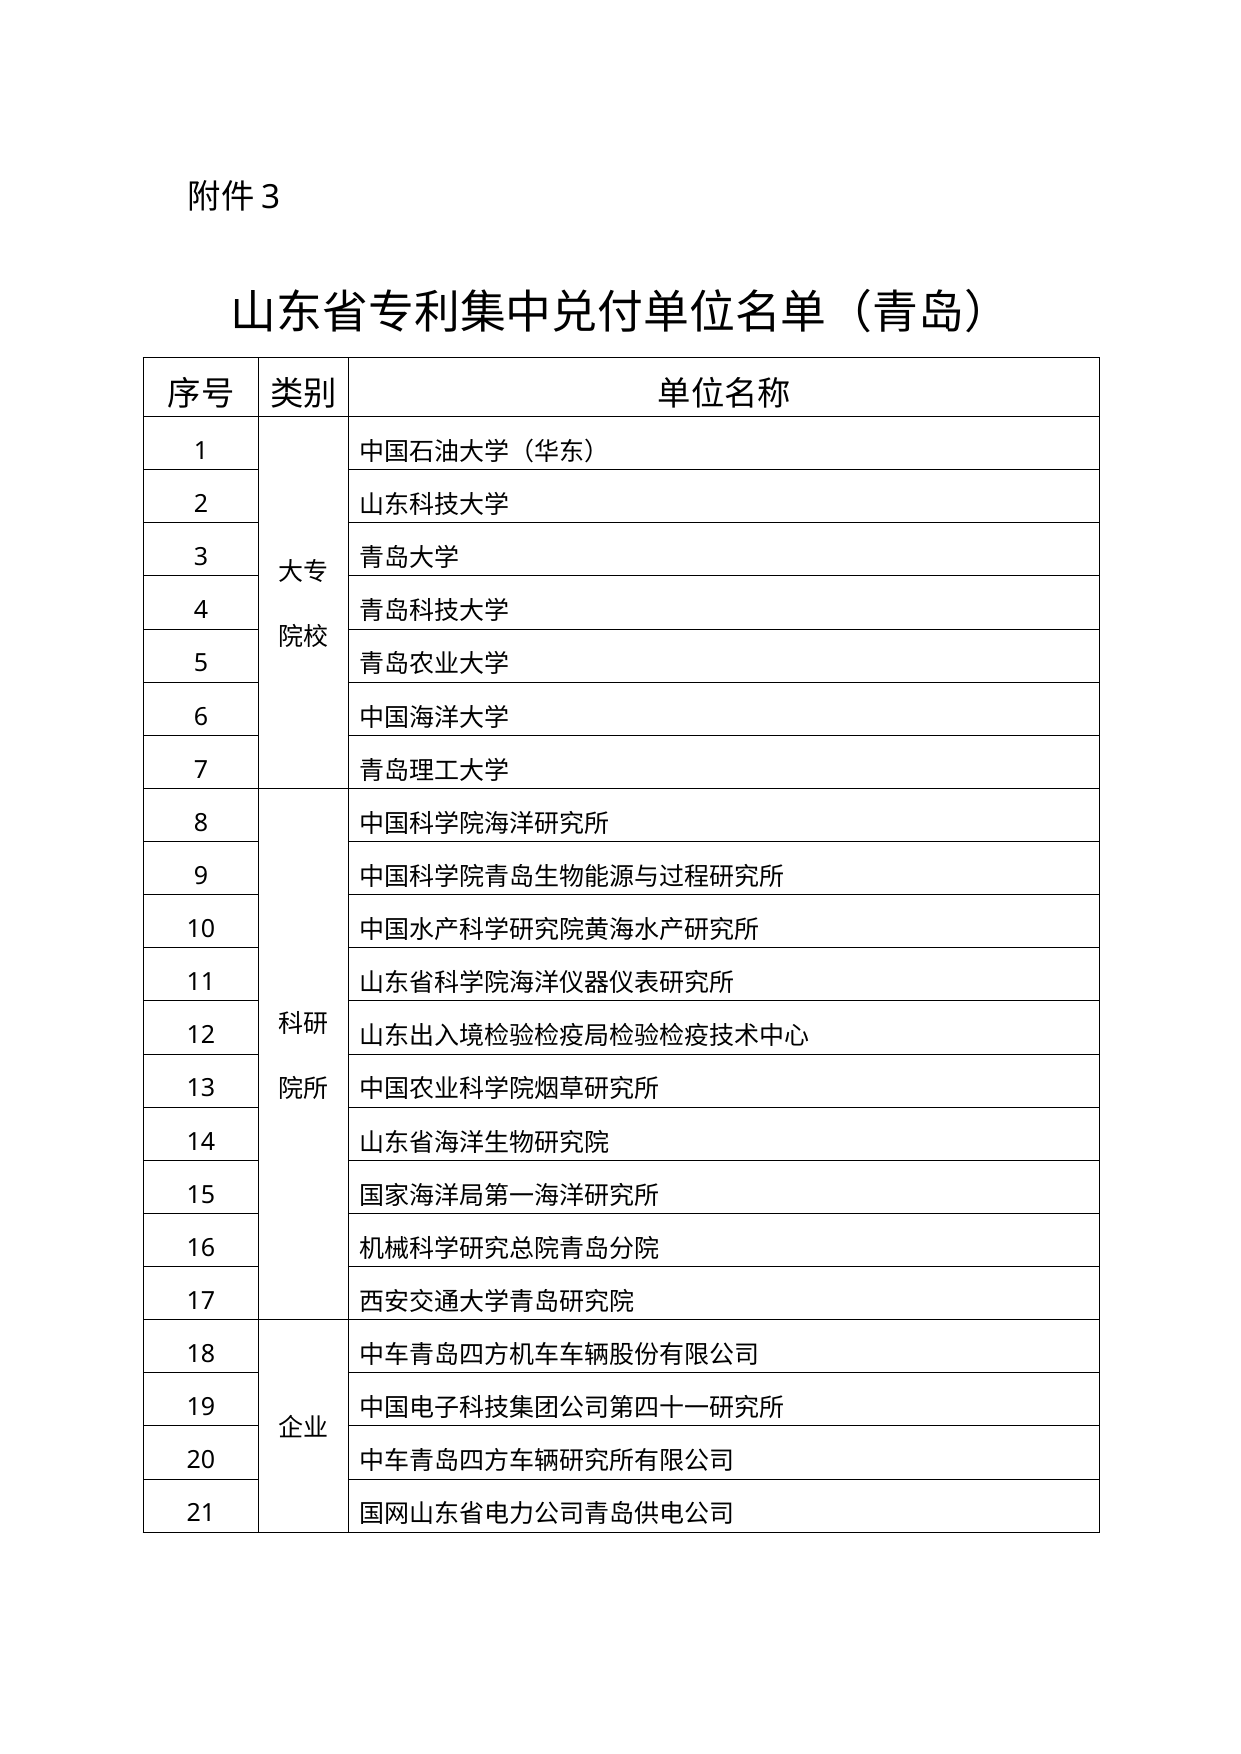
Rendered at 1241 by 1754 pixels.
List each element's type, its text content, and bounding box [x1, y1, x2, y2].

table_cell 青岛理工大学 [349, 736, 1099, 788]
table_cell 山东省科学院海洋仪器仪表研究所 [349, 948, 1099, 1000]
table_cell 20 [144, 1426, 258, 1478]
table_cell 中国石油大学（华东） [349, 417, 1099, 469]
table_cell 7 [144, 736, 258, 788]
table_cell 中车青岛四方机车车辆股份有限公司 [349, 1320, 1099, 1372]
table_cell 9 [144, 842, 258, 894]
table_cell 15 [144, 1161, 258, 1213]
table_cell 山东出入境检验检疫局检验检疫技术中心 [349, 1001, 1099, 1053]
table_cell 18 [144, 1320, 258, 1372]
table_cell 14 [144, 1108, 258, 1160]
table_cell 16 [144, 1214, 258, 1266]
table_cell 中国科学院海洋研究所 [349, 789, 1099, 841]
table_cell 企业 [259, 1320, 348, 1532]
table_cell 中国科学院青岛生物能源与过程研究所 [349, 842, 1099, 894]
table_cell 山东科技大学 [349, 470, 1099, 522]
table_cell 中车青岛四方车辆研究所有限公司 [349, 1426, 1099, 1478]
table_cell 中国水产科学研究院黄海水产研究所 [349, 895, 1099, 947]
table_cell 国家海洋局第一海洋研究所 [349, 1161, 1099, 1213]
table_cell 1 [144, 417, 258, 469]
table_header 类别 [259, 358, 348, 416]
table_cell 山东省海洋生物研究院 [349, 1108, 1099, 1160]
table_cell 13 [144, 1055, 258, 1107]
table_cell 机械科学研究总院青岛分院 [349, 1214, 1099, 1266]
table_cell 11 [144, 948, 258, 1000]
table_cell 青岛科技大学 [349, 576, 1099, 628]
table_cell 10 [144, 895, 258, 947]
table_cell 4 [144, 576, 258, 628]
table_cell 大专院校 [259, 417, 348, 788]
table_cell 西安交通大学青岛研究院 [349, 1267, 1099, 1319]
table_cell 21 [144, 1480, 258, 1532]
table_cell 中国农业科学院烟草研究所 [349, 1055, 1099, 1107]
table_cell 8 [144, 789, 258, 841]
text 附件3 [187, 162, 1053, 227]
table_cell 3 [144, 523, 258, 575]
text 山东省专利集中兑付单位名单（青岛） [187, 259, 1053, 357]
table_cell 青岛农业大学 [349, 630, 1099, 682]
table_cell 科研院所 [259, 789, 348, 1319]
table_cell 中国海洋大学 [349, 683, 1099, 735]
table_cell 12 [144, 1001, 258, 1053]
table_cell 中国电子科技集团公司第四十一研究所 [349, 1373, 1099, 1425]
table_header 序号 [144, 358, 258, 416]
table_cell 19 [144, 1373, 258, 1425]
table_cell 6 [144, 683, 258, 735]
table_cell 17 [144, 1267, 258, 1319]
table_cell 青岛大学 [349, 523, 1099, 575]
table_cell 国网山东省电力公司青岛供电公司 [349, 1480, 1099, 1532]
table_cell 5 [144, 630, 258, 682]
table_header 单位名称 [349, 358, 1099, 416]
table_cell 2 [144, 470, 258, 522]
